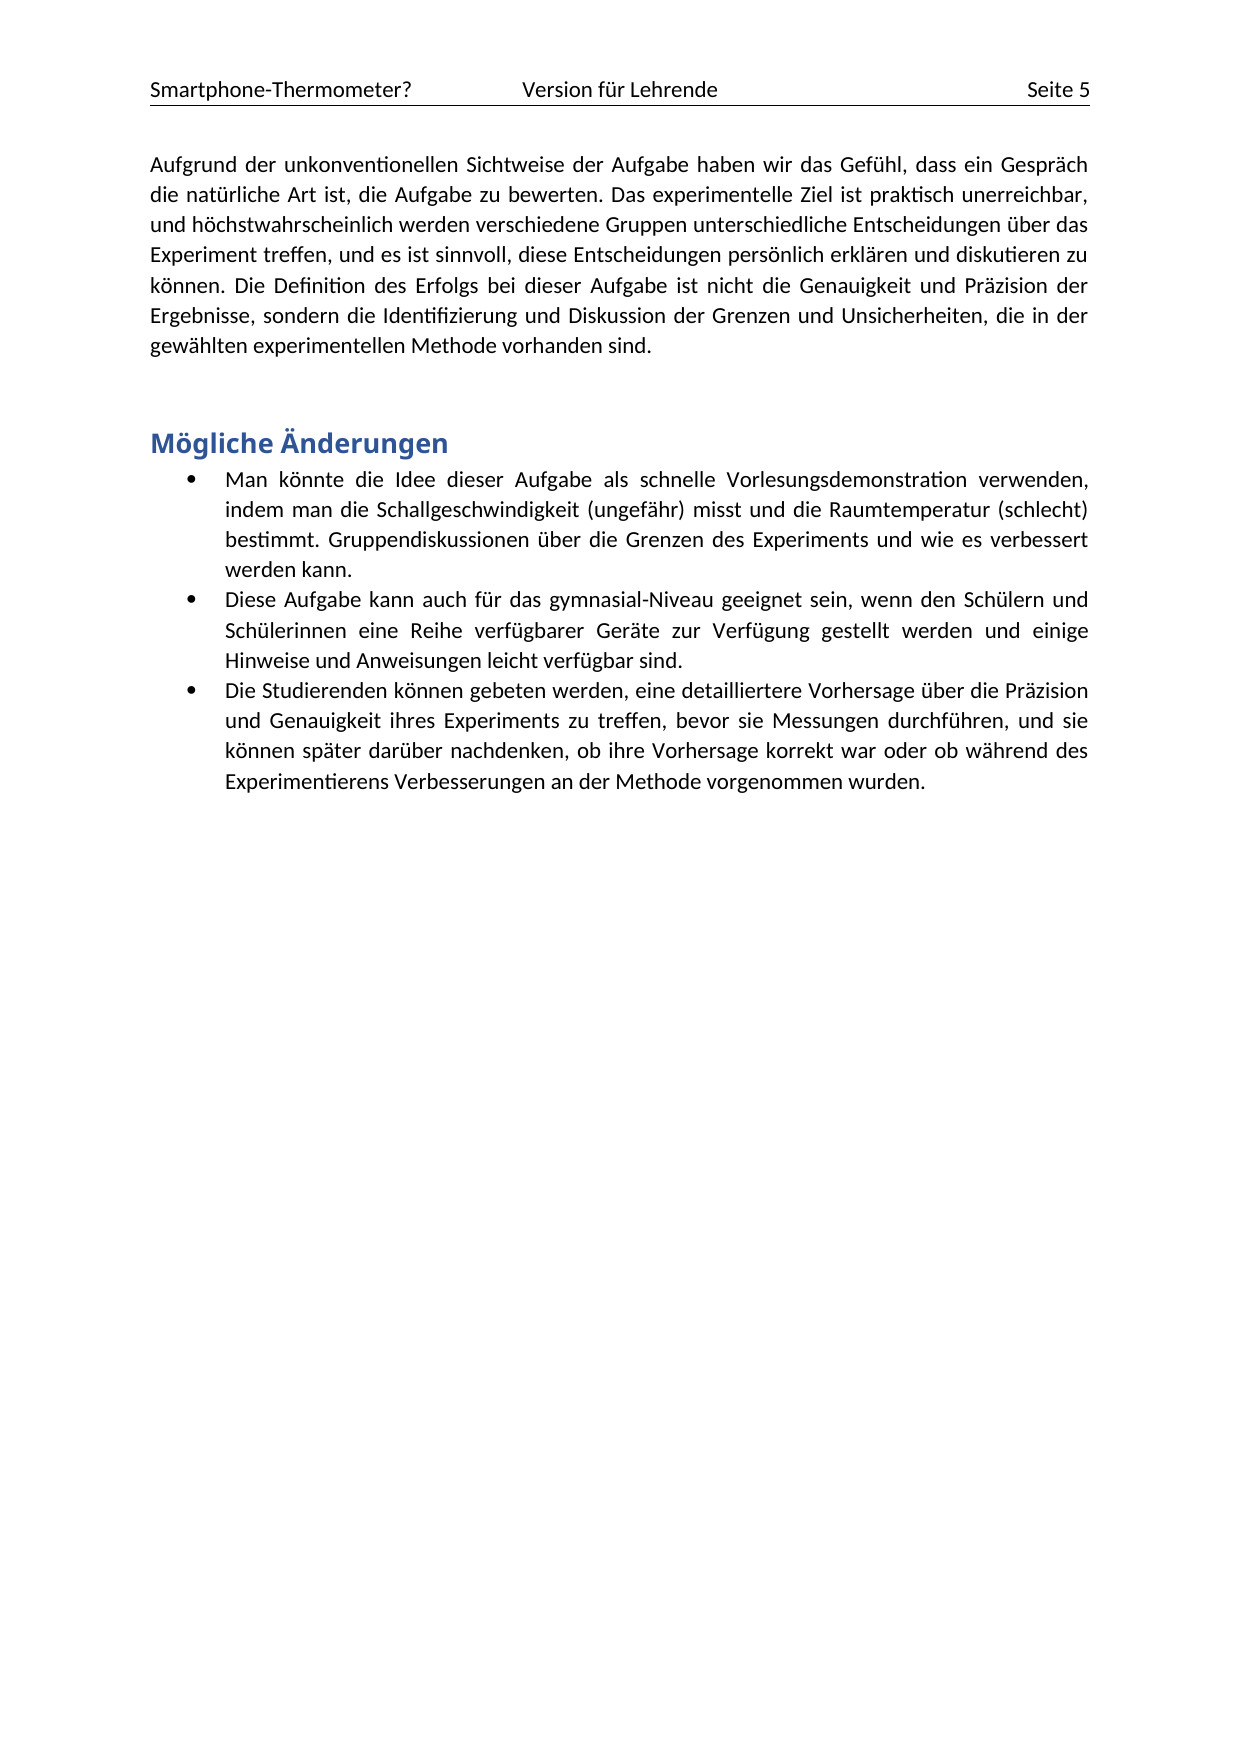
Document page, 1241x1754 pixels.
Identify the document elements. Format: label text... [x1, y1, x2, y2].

list Die Studierenden können gebeten werden, eine detailliertere Vorhersage über die Präzision und Genauigkeit ihres Experiments zu treffen, bevor sie Messungen durchführen, und sie können später darüber nachdenken, ob ihre Vorhersage korrekt war oder ob während des Experimentierens Verbesserungen an der Methode vorgenommen wurden. [187, 676, 1090, 795]
list Diese Aufgabe kann auch für das gymnasial-Niveau geeignet sein, wenn den Schülern und Schülerinnen eine Reihe verfügbarer Geräte zur Verfügung gestellt werden und einige Hinweise und Anweisungen leicht verfügbar sind. [187, 586, 1090, 674]
list Man könnte die Idee dieser Aufgabe als schnelle Vorlesungsdemonstration verwenden, indem man die Schallgeschwindigkeit (ungefähr) misst und die Raumtemperatur (schlecht) bestimmt. Gruppendiskussionen über die Grenzen des Experiments und wie es verbessert werden kann. [187, 465, 1090, 583]
text Aufgrund der unkonventionellen Sichtweise der Aufgabe haben wir das Gefühl, dass ein Gespräch die natürliche Art ist, die Aufgabe zu bewerten. Das experimentelle Ziel ist praktisch unerreichbar, und höchstwahrscheinlich werden verschiedene Gruppen unterschiedliche Entscheidungen über das Experiment treffen, und es ist sinnvoll, diese Entscheidungen persönlich erklären und diskutieren zu können. Die Definition des Erfolgs bei dieser Aufgabe ist nicht die Genauigkeit und Präzision der Ergebnisse, sondern die Identifizierung und Diskussion der Grenzen und Unsicherheiten, die in der gewählten experimentellen Methode vorhanden sind. [150, 150, 1090, 359]
subtitle Mögliche Änderungen [150, 425, 1090, 462]
